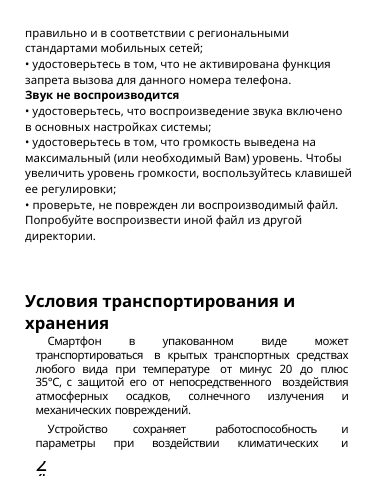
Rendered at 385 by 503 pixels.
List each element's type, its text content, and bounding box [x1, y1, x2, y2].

text Звук не воспроизводится [25, 87, 361, 103]
text • удостоверьтесь в том, что не активирована функция запрета вызова для данного номера телефона. [25, 56, 361, 87]
text • удостоверьтесь в том, что громкость выведена на максимальный (или необходимый Вам) уровень. Чтобы увеличить уровень громкости, воспользуйтесь клавишей ее регулировки; [25, 134, 361, 197]
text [35, 422, 348, 450]
text Смартфон в упакованном виде может транспортироваться в крытых транспортных средствах любого вида при температуре от минус 20 до плюс 35°С, с защитой его от непосредственного воздействия атмосферных осадков, солнечного излучения и механических повреждений. [35, 334, 349, 417]
text Условия транспортирования и хранения [25, 289, 361, 334]
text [25, 25, 361, 56]
text • проверьте, не поврежден ли воспроизводимый файл. Попробуйте воспроизвести иной файл из другой директории. [25, 197, 361, 244]
text • удостоверьтесь, что воспроизведение звука включено в основных настройках системы; [25, 103, 361, 134]
